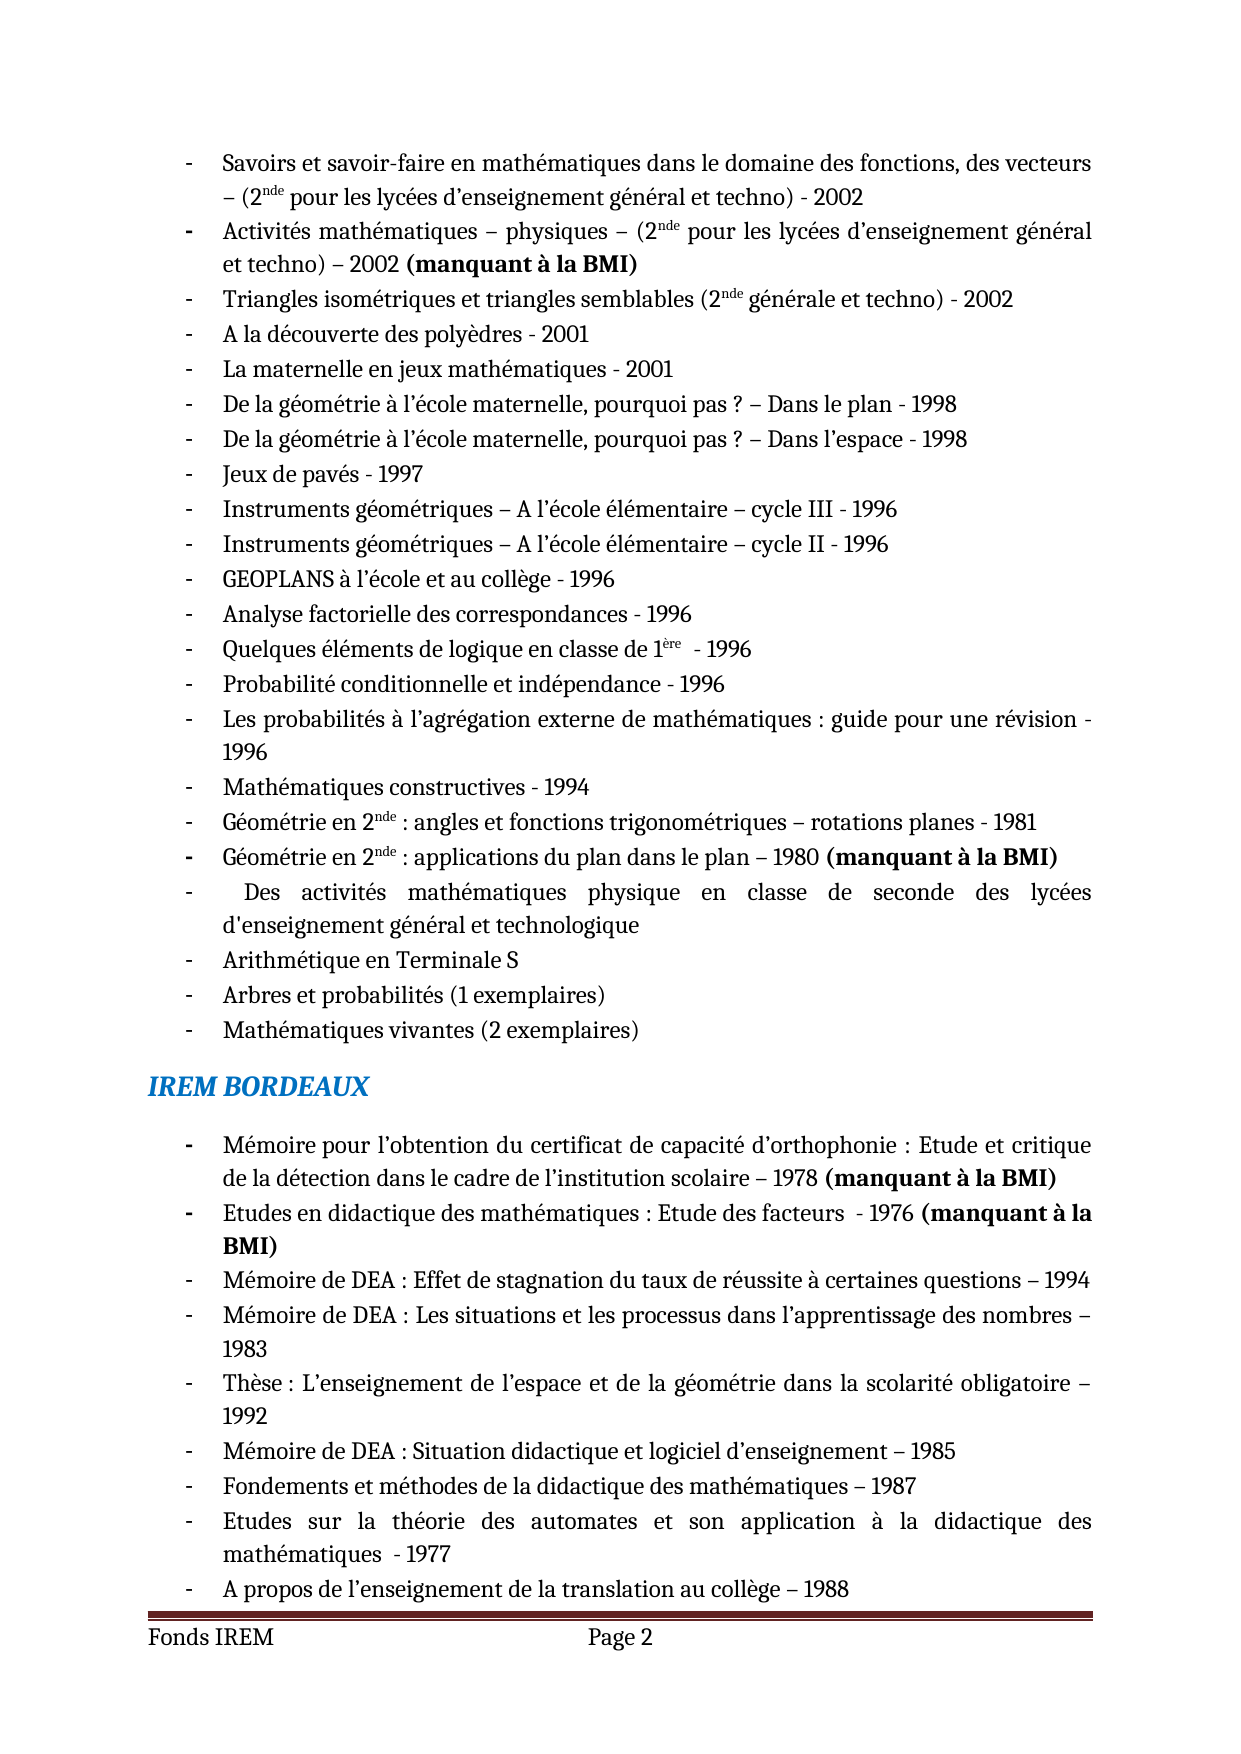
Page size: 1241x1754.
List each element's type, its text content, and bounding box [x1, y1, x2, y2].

list A la découverte des polyèdres - 2001 [185, 318, 1093, 349]
list Mémoire de DEA : Les situations et les processus dans l’apprentissage des nombres – 1983 [185, 1300, 1093, 1363]
list Instruments géométriques – A l’école élémentaire – cycle III - 1996 [185, 493, 1093, 524]
list De la géométrie à l’école maternelle, pourquoi pas ? – Dans le plan - 1998 [185, 388, 1093, 419]
list Triangles isométriques et triangles semblables (2nde générale et techno) - 2002 [185, 283, 1093, 314]
list Activités mathématiques – physiques – (2nde pour les lycées d’enseignement général et techno) – 2002 (manquant à la BMI) [185, 215, 1093, 279]
list Mémoire de DEA : Situation didactique et logiciel d’enseignement – 1985 [185, 1435, 1093, 1466]
list Instruments géométriques – A l’école élémentaire – cycle II - 1996 [185, 528, 1093, 559]
list Analyse factorielle des correspondances - 1996 [185, 598, 1093, 629]
list Arbres et probabilités (1 exemplaires) [185, 979, 1093, 1009]
list Mathématiques vivantes (2 exemplaires) [185, 1014, 1093, 1044]
list La maternelle en jeux mathématiques - 2001 [185, 353, 1093, 384]
list GEOPLANS à l’école et au collège - 1996 [185, 563, 1093, 594]
list Les probabilités à l’agrégation externe de mathématiques : guide pour une révision - 1996 [185, 703, 1093, 767]
list Savoirs et savoir-faire en mathématiques dans le domaine des fonctions, des vecteurs – (2nde pour les lycées d’enseignement général et techno) - 2002 [185, 148, 1093, 211]
text IREM BORDEAUX [148, 1070, 1093, 1103]
list Mathématiques constructives - 1994 [185, 771, 1093, 802]
list Etudes sur la théorie des automates et son application à la didactique des mathématiques - 1977 [185, 1505, 1093, 1569]
list Mémoire de DEA : Effet de stagnation du taux de réussite à certaines questions – 1994 [185, 1265, 1093, 1295]
list Mémoire pour l’obtention du certificat de capacité d’orthophonie : Etude et critique de la détection dans le cadre de l’institution scolaire – 1978 (manquant à la BMI) [185, 1129, 1093, 1193]
list Arithmétique en Terminale S [185, 944, 1093, 974]
list A propos de l’enseignement de la translation au collège – 1988 [185, 1573, 1093, 1604]
list De la géométrie à l’école maternelle, pourquoi pas ? – Dans l’espace - 1998 [185, 423, 1093, 454]
list Des activités mathématiques physique en classe de seconde des lycées d'enseignement général et technologique [185, 876, 1093, 939]
list Quelques éléments de logique en classe de 1ère - 1996 [185, 633, 1093, 664]
list Géométrie en 2nde : applications du plan dans le plan – 1980 (manquant à la BMI) [185, 841, 1093, 872]
list Géométrie en 2nde : angles et fonctions trigonométriques – rotations planes - 1981 [185, 806, 1093, 837]
list Etudes en didactique des mathématiques : Etude des facteurs - 1976 (manquant à la BMI) [185, 1197, 1093, 1260]
list Jeux de pavés - 1997 [185, 458, 1093, 489]
list Fondements et méthodes de la didactique des mathématiques – 1987 [185, 1470, 1093, 1501]
list Thèse : L’enseignement de l’espace et de la géométrie dans la scolarité obligatoire – 1992 [185, 1367, 1093, 1431]
list Probabilité conditionnelle et indépendance - 1996 [185, 668, 1093, 699]
